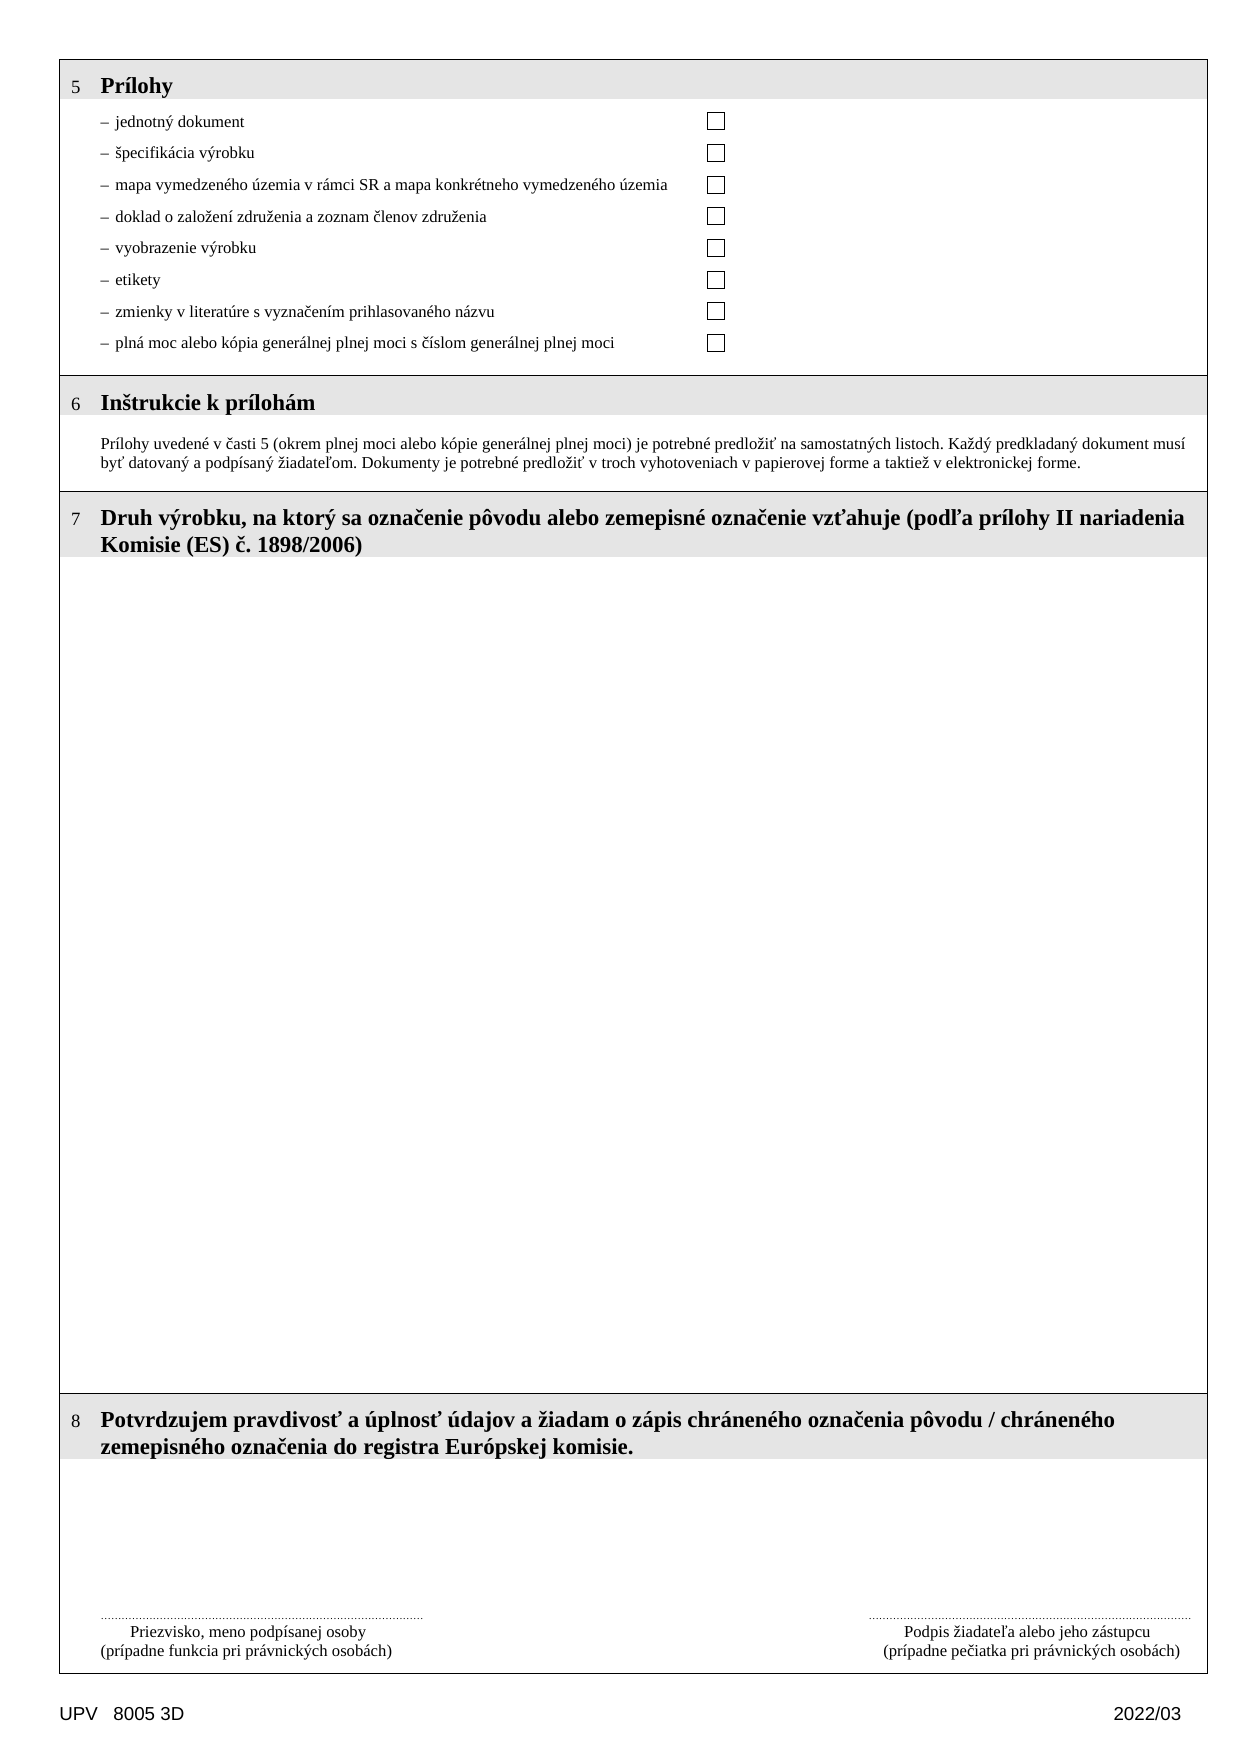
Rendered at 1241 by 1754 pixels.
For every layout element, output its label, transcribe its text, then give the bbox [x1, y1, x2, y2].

table_cell 6 Inštrukcie k prílohám [60, 376, 1207, 415]
table_cell [60, 557, 1207, 1393]
table_cell ………………………………………………………………………………… ………………………………………………………………………………… Priezvisko, meno podpísanej osoby Podpis žiadateľa alebo jeho zástupcu (prípadne funkcia pri právnických osobách) (prípadne pečiatka pri právnických osobách) [60, 1459, 1207, 1673]
table_cell – jednotný dokument – špecifikácia výrobku – mapa vymedzeného územia v rámci SR a mapa konkrétneho vymedzeného územia – doklad o založení združenia a zoznam členov združenia – vyobrazenie výrobku – etikety – zmienky v literatúre s vyznačením prihlasovaného názvu – plná moc alebo kópia generálnej plnej moci s číslom generálnej plnej moci [60, 99, 1207, 375]
table_cell 8 Potvrdzujem pravdivosť a úplnosť údajov a žiadam o zápis chráneného označenia pôvodu / chráneného zemepisného označenia do registra Európskej komisie. [60, 1394, 1207, 1459]
table_header 5 Prílohy [60, 60, 1207, 99]
table_cell Prílohy uvedené v časti 5 (okrem plnej moci alebo kópie generálnej plnej moci) je potrebné predložiť na samostatných listoch. Každý predkladaný dokument musí byť datovaný a podpísaný žiadateľom. Dokumenty je potrebné predložiť v troch vyhotoveniach v papierovej forme a taktiež v elektronickej forme. [60, 415, 1207, 491]
table_cell 7 Druh výrobku, na ktorý sa označenie pôvodu alebo zemepisné označenie vzťahuje (podľa prílohy II nariadenia Komisie (ES) č. 1898/2006) [60, 492, 1207, 557]
